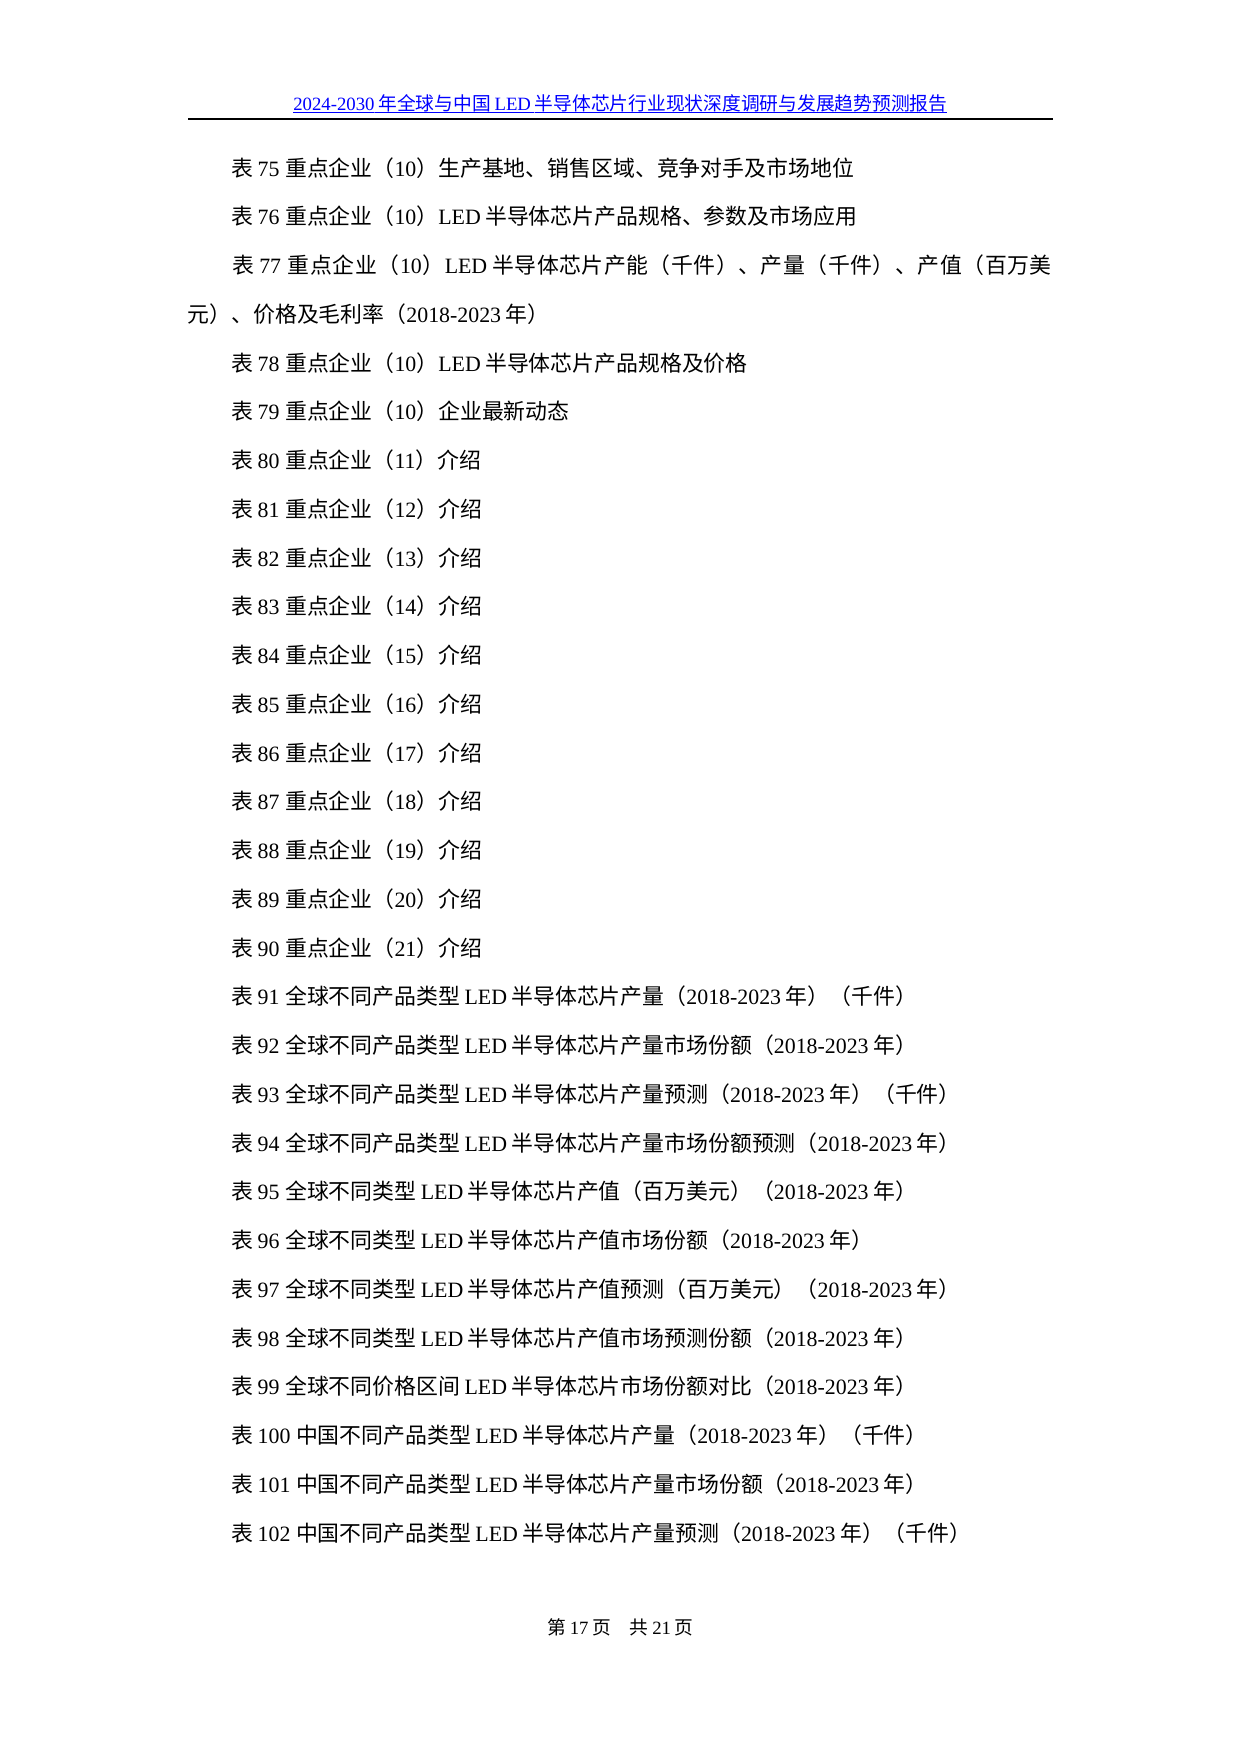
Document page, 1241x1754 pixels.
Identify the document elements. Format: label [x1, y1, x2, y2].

text [187, 150, 1053, 1548]
